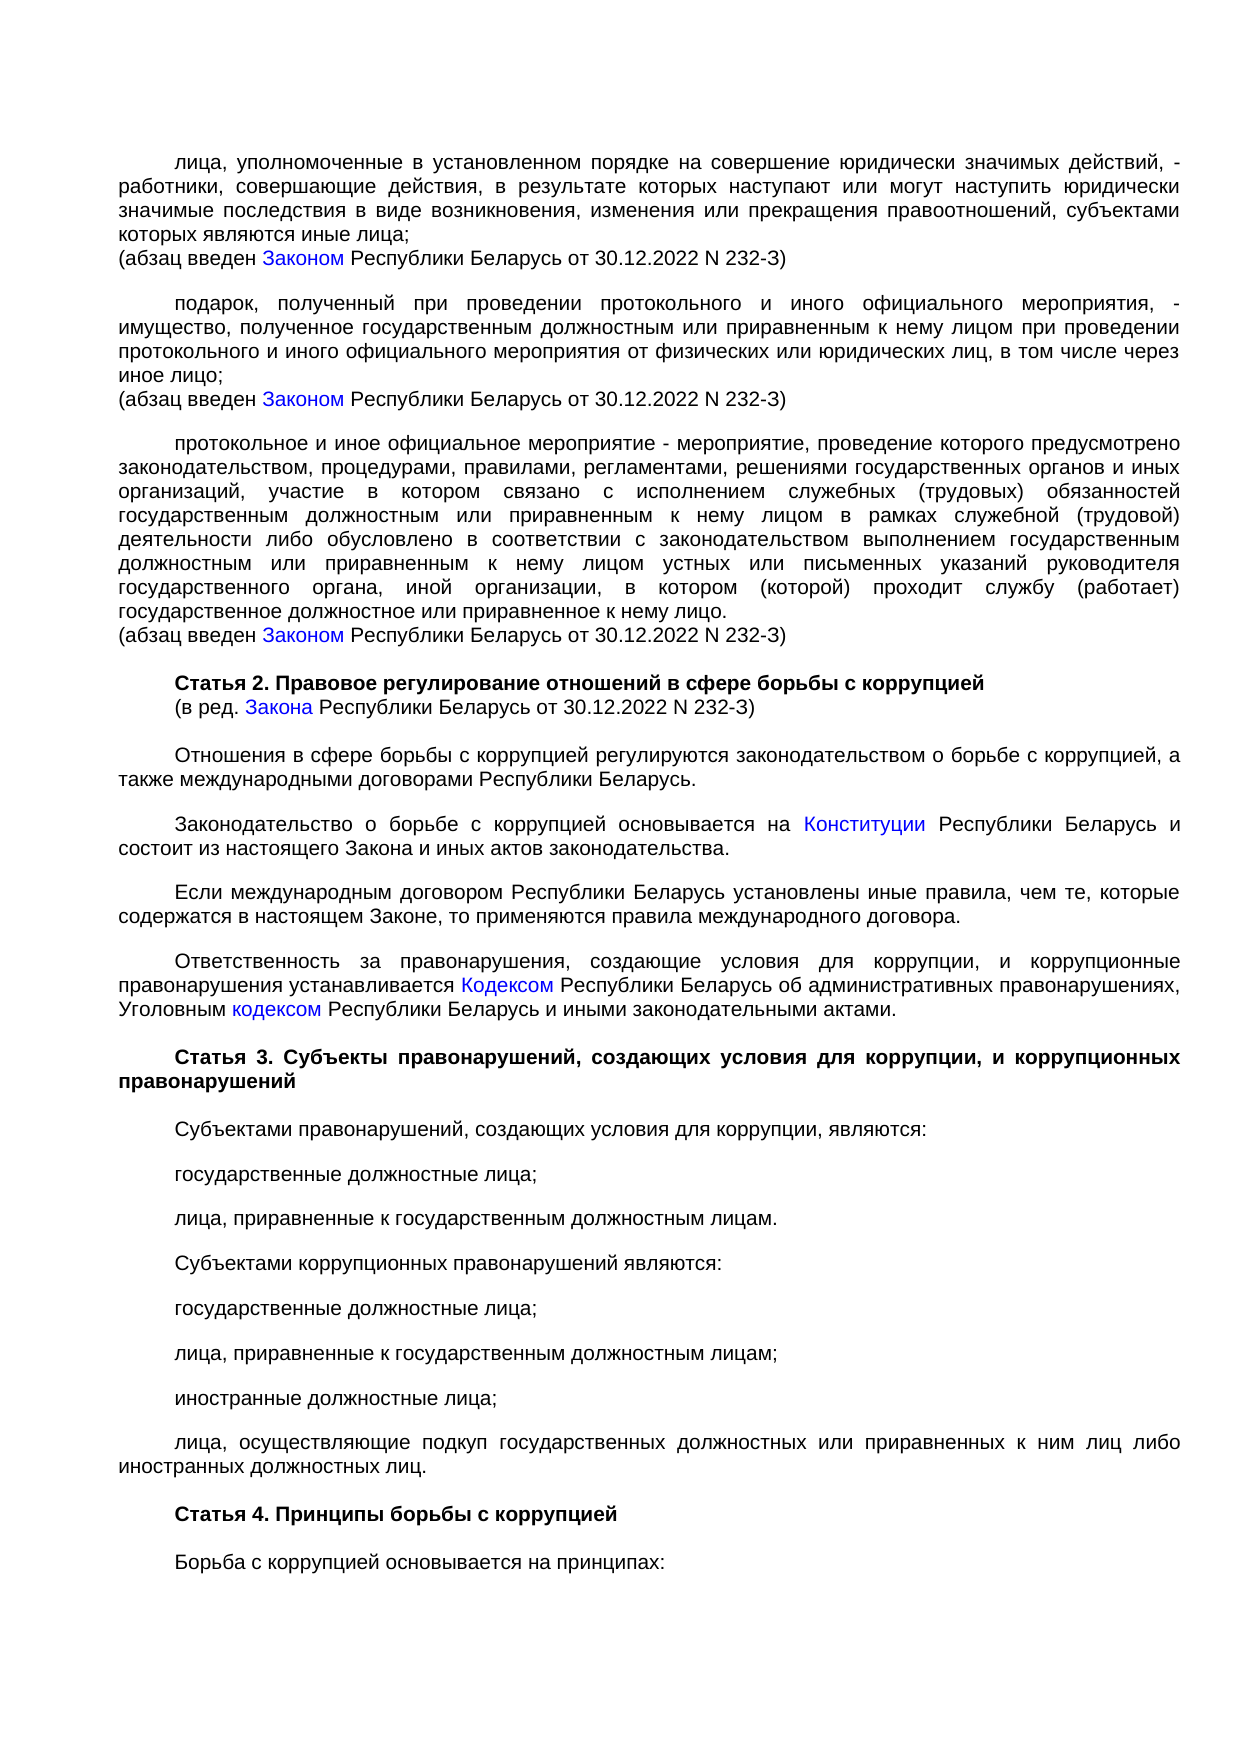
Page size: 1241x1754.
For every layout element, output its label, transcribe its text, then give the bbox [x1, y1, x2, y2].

text лица, приравненные к государственным должностным лицам; [118, 1341, 1181, 1364]
text Статья 3. Субъекты правонарушений, создающих условия для коррупции, и коррупционных правонарушений [118, 1045, 1181, 1093]
text Законодательство о борьбе с коррупцией основывается на Конституции Республики Беларусь и состоит из настоящего Закона и иных актов законодательства. [118, 811, 1181, 859]
text лица, приравненные к государственным должностным лицам. [118, 1206, 1181, 1230]
text (абзац введен Законом Республики Беларусь от 30.12.2022 N 232-З) [118, 623, 1181, 647]
text (в ред. Закона Республики Беларусь от 30.12.2022 N 232-З) [118, 695, 1181, 719]
text протокольное и иное официальное мероприятие - мероприятие, проведение которого предусмотрено законодательством, процедурами, правилами, регламентами, решениями государственных органов и иных организаций, участие в котором связано с исполнением служебных (трудовых) обязанностей государственным должностным или приравненным к нему лицом в рамках служебной (трудовой) деятельности либо обусловлено в соответствии с законодательством выполнением государственным должностным или приравненным к нему лицом устных или письменных указаний руководителя государственного органа, иной организации, в котором (которой) проходит службу (работает) государственное должностное или приравненное к нему лицо. [118, 431, 1181, 623]
text иностранные должностные лица; [118, 1385, 1181, 1409]
text Субъектами коррупционных правонарушений являются: [118, 1251, 1181, 1275]
text Статья 2. Правовое регулирование отношений в сфере борьбы с коррупцией [118, 671, 1181, 695]
text лица, уполномоченные в установленном порядке на совершение юридически значимых действий, - работники, совершающие действия, в результате которых наступают или могут наступить юридически значимые последствия в виде возникновения, изменения или прекращения правоотношений, субъектами которых являются иные лица; [118, 150, 1181, 246]
text Субъектами правонарушений, создающих условия для коррупции, являются: [118, 1117, 1181, 1141]
text (абзац введен Законом Республики Беларусь от 30.12.2022 N 232-З) [118, 386, 1181, 410]
text Отношения в сфере борьбы с коррупцией регулируются законодательством о борьбе с коррупцией, а также международными договорами Республики Беларусь. [118, 743, 1181, 791]
text лица, осуществляющие подкуп государственных должностных или приравненных к ним лиц либо иностранных должностных лиц. [118, 1430, 1181, 1478]
text государственные должностные лица; [118, 1296, 1181, 1320]
text Если международным договором Республики Беларусь установлены иные правила, чем те, которые содержатся в настоящем Законе, то применяются правила международного договора. [118, 880, 1181, 928]
text Ответственность за правонарушения, создающие условия для коррупции, и коррупционные правонарушения устанавливается Кодексом Республики Беларусь об административных правонарушениях, Уголовным кодексом Республики Беларусь и иными законодательными актами. [118, 949, 1181, 1021]
text государственные должностные лица; [118, 1161, 1181, 1185]
text Борьба с коррупцией основывается на принципах: [118, 1550, 1181, 1574]
text Статья 4. Принципы борьбы с коррупцией [118, 1502, 1181, 1526]
text (абзац введен Законом Республики Беларусь от 30.12.2022 N 232-З) [118, 246, 1181, 270]
text подарок, полученный при проведении протокольного и иного официального мероприятия, - имущество, полученное государственным должностным или приравненным к нему лицом при проведении протокольного и иного официального мероприятия от физических или юридических лиц, в том числе через иное лицо; [118, 291, 1181, 386]
